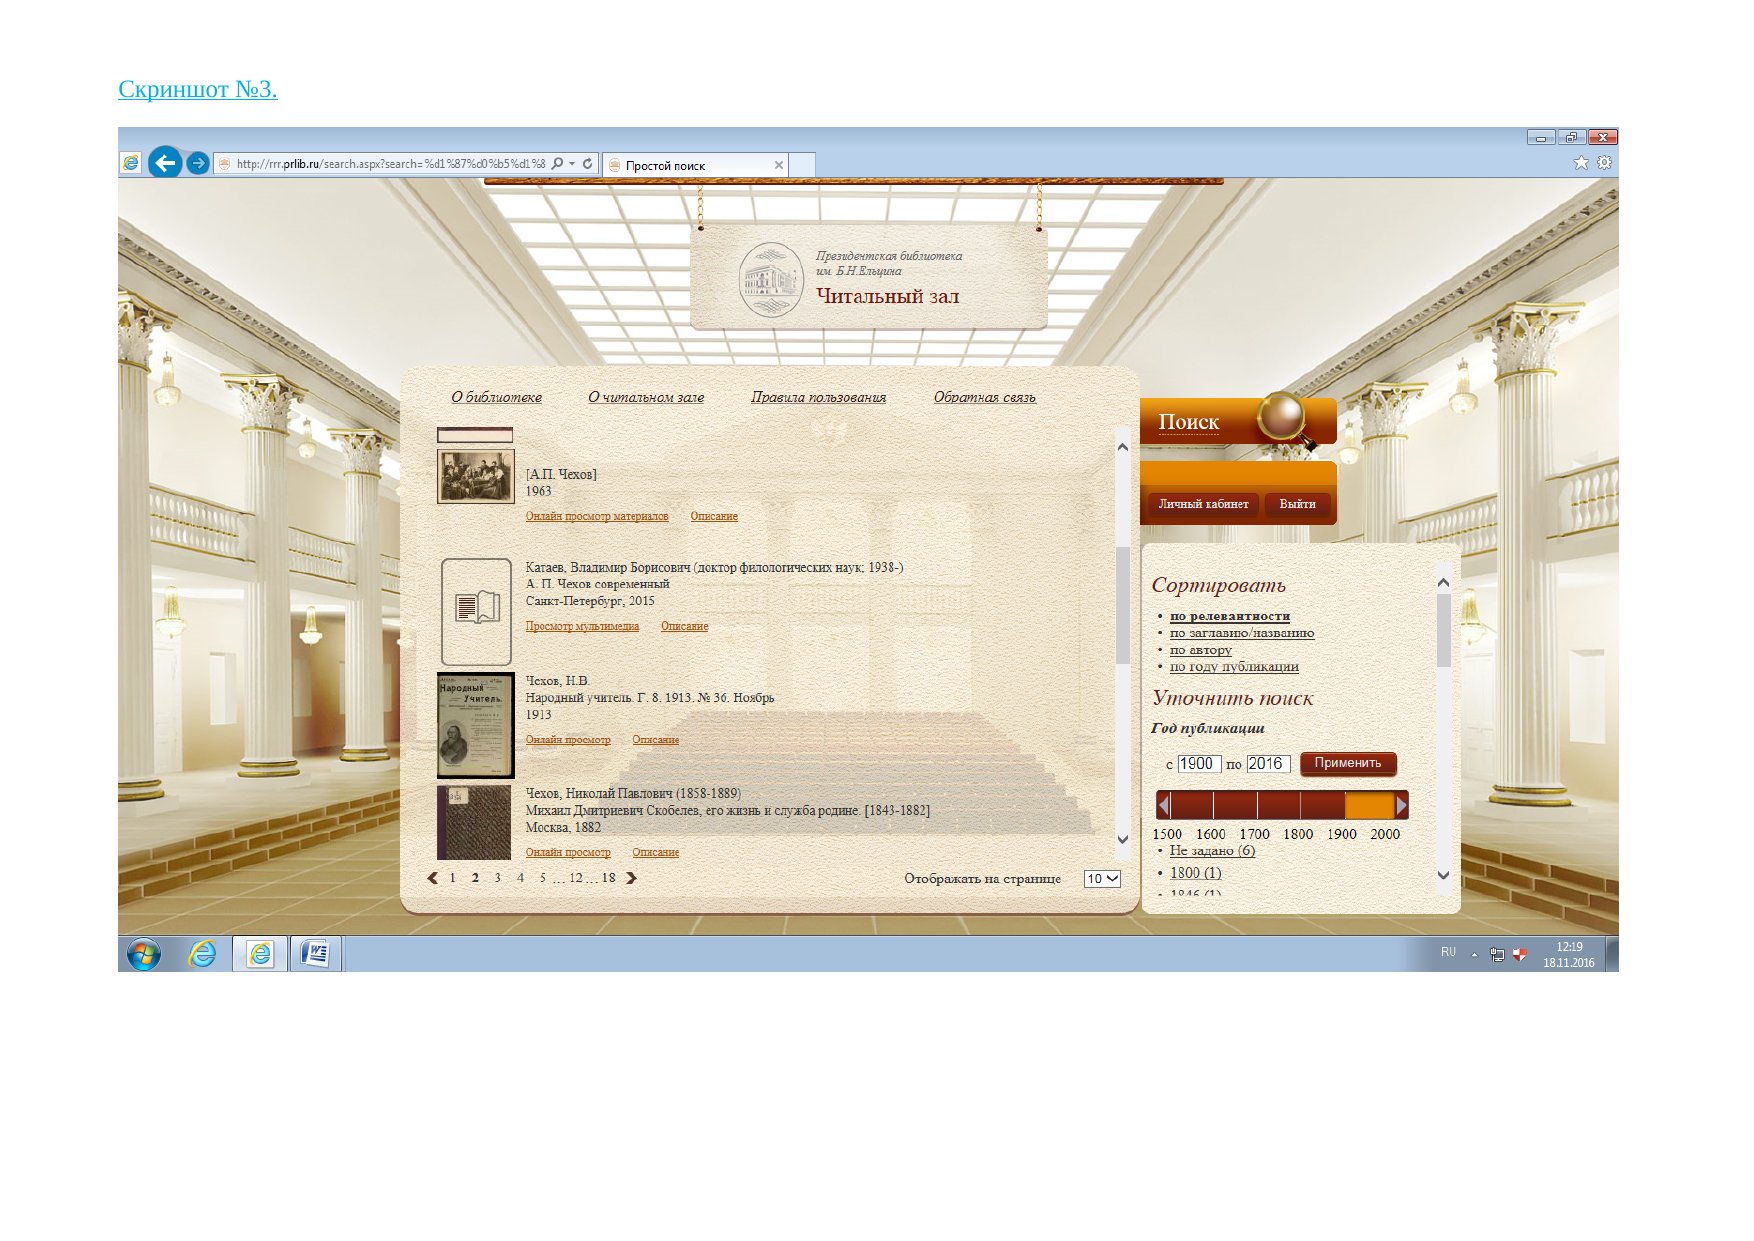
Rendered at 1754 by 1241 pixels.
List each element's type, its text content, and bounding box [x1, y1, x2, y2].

picture [118, 127, 1619, 972]
text Скриншот №3. [118, 74, 1636, 103]
